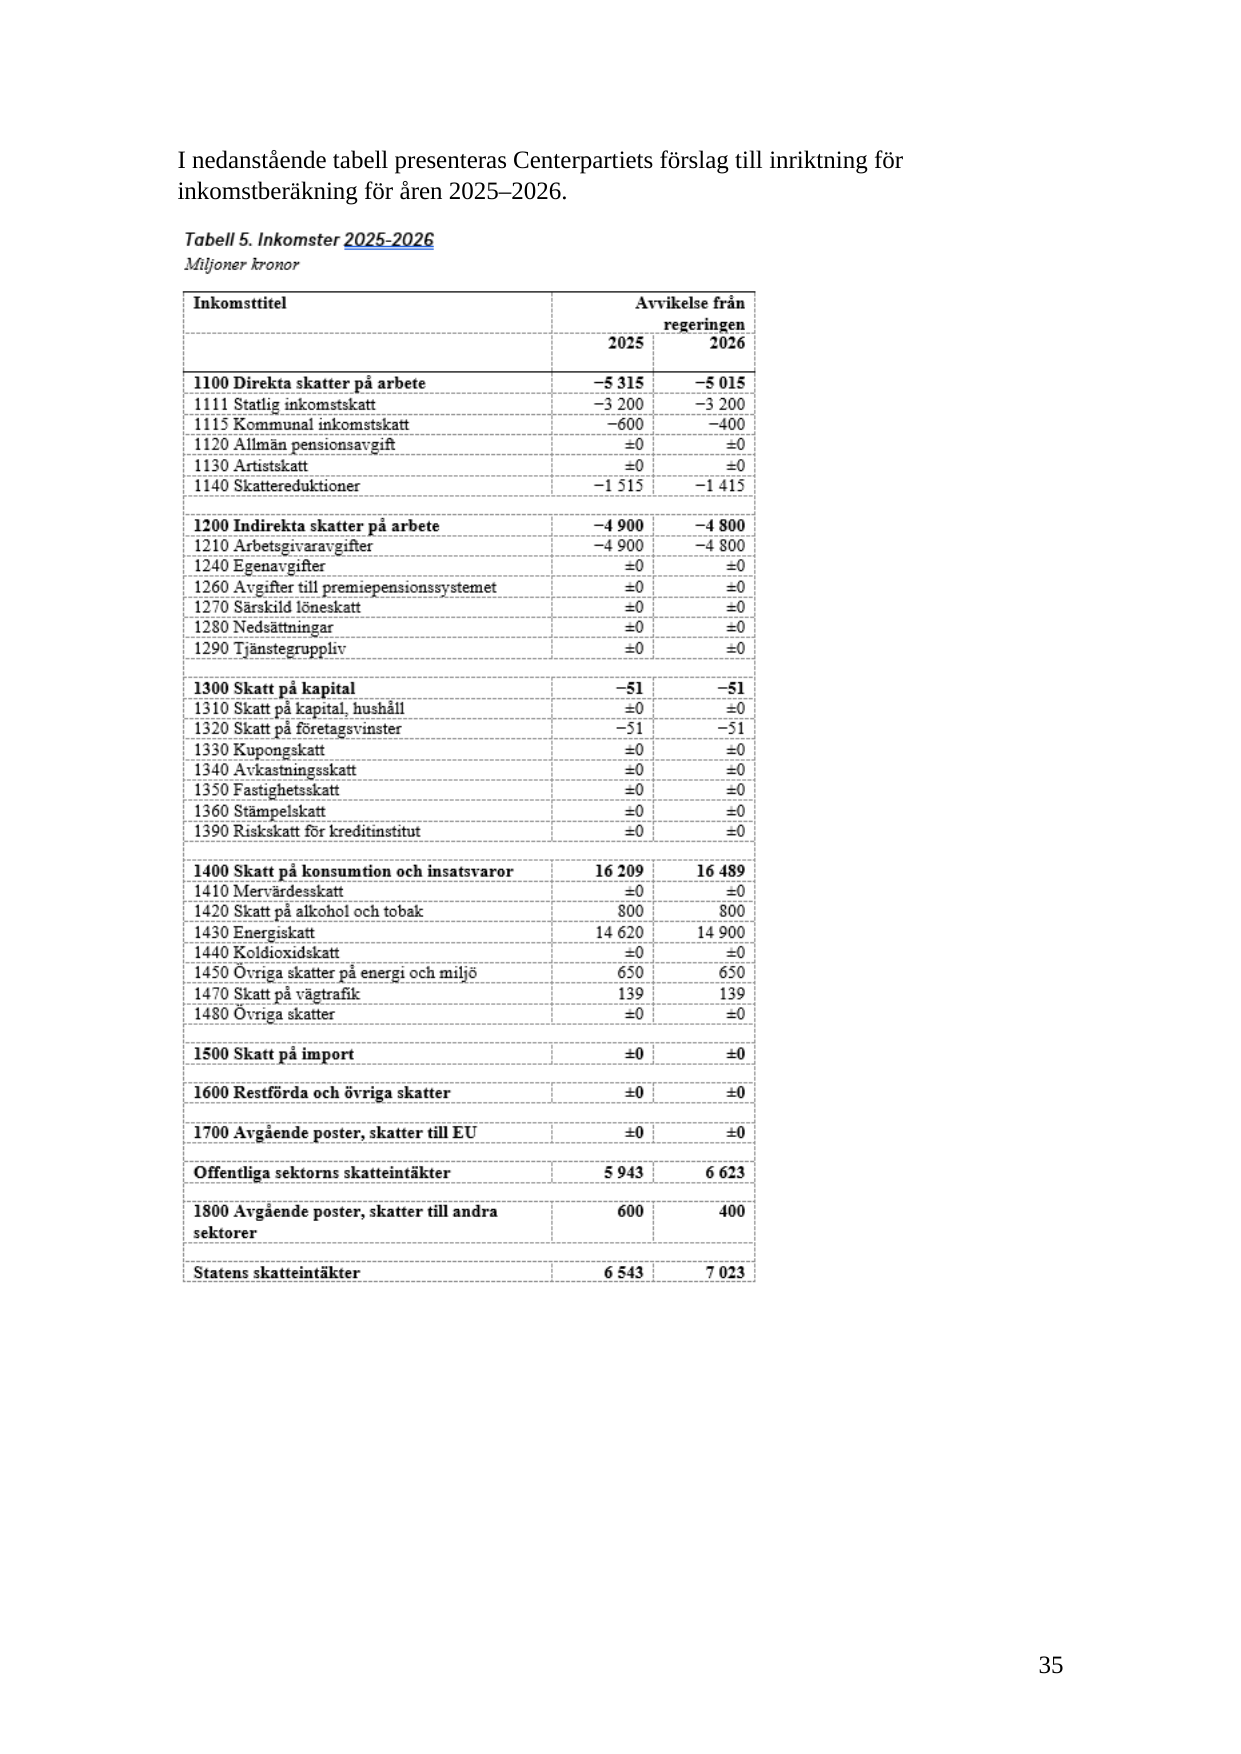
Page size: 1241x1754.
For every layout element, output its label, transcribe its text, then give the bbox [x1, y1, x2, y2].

text I nedanstående tabell presenteras Centerpartiets förslag till inriktning för inkomstberäkning för åren 2025–2026. [177, 142, 1063, 205]
picture [177, 229, 797, 1285]
